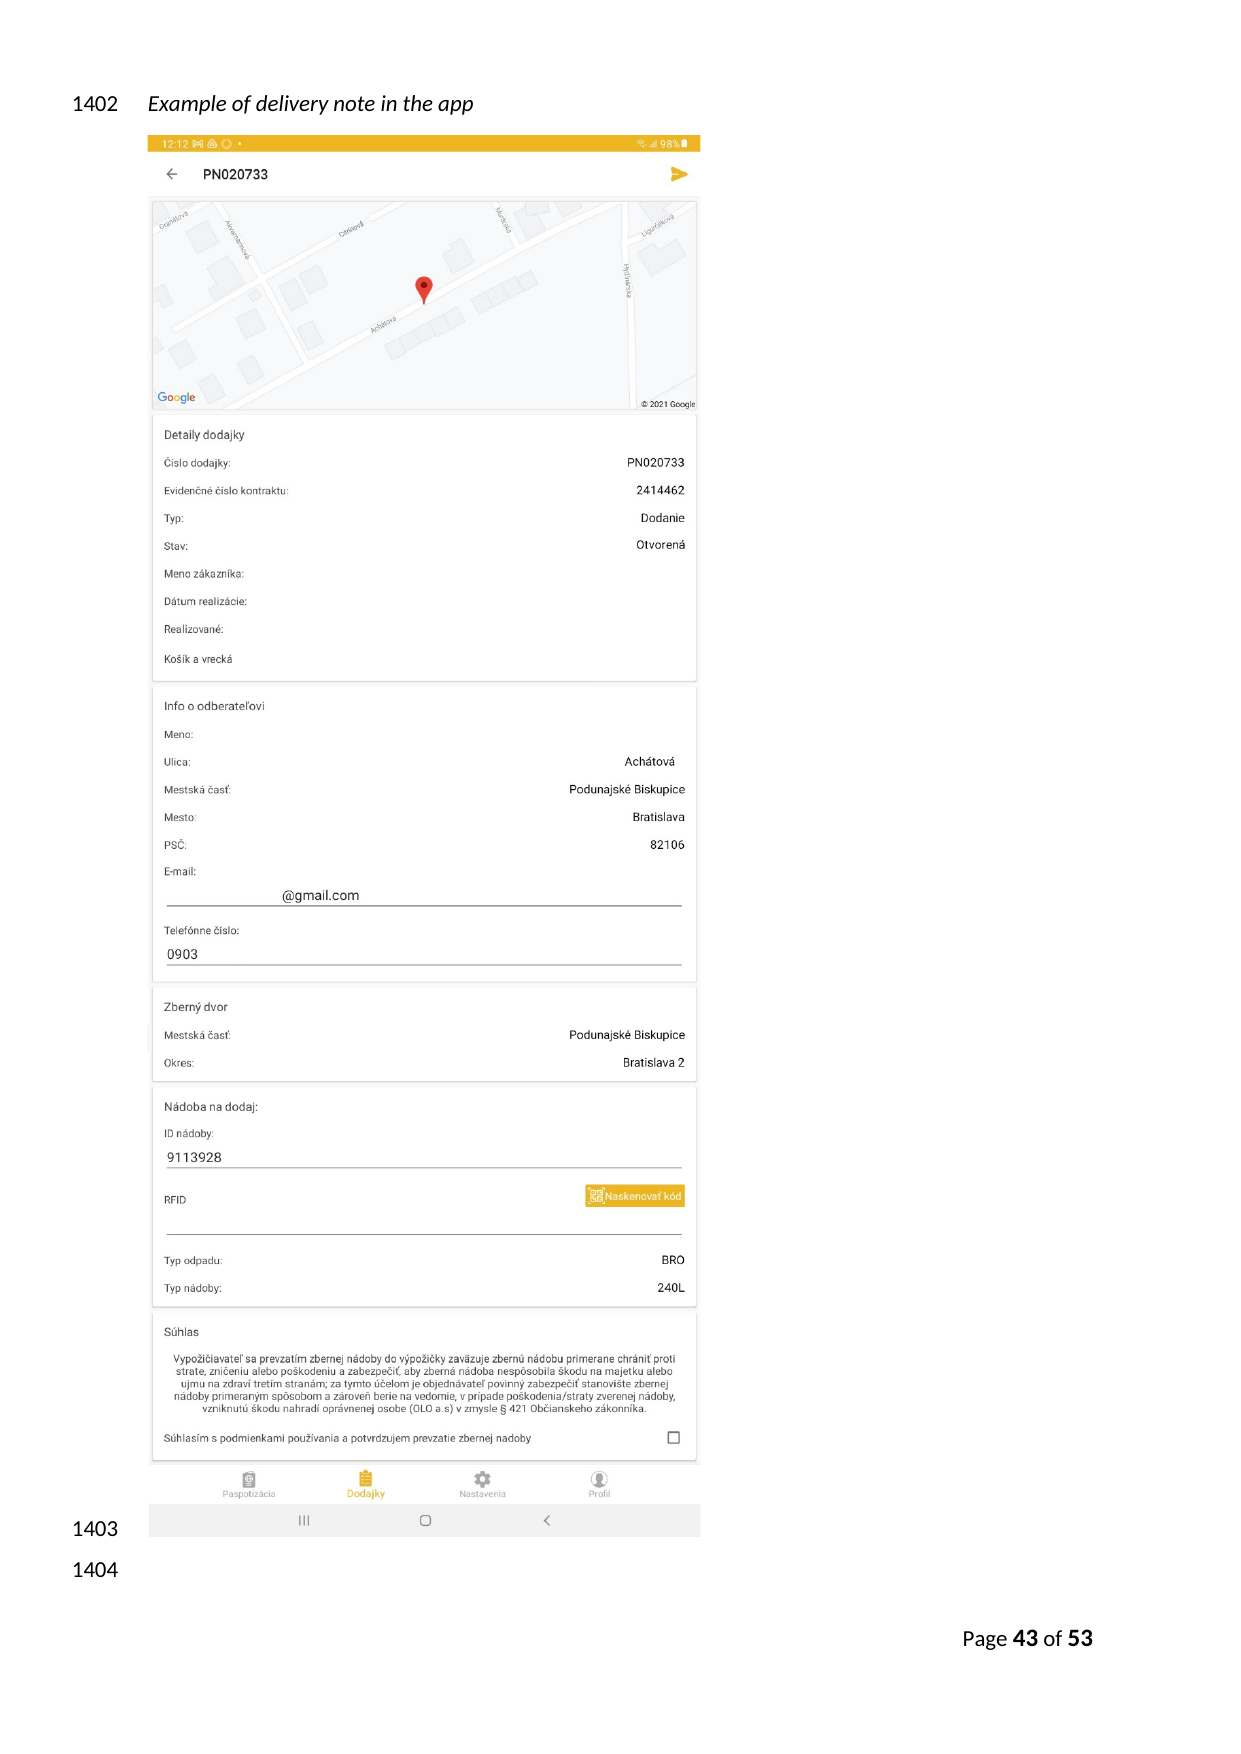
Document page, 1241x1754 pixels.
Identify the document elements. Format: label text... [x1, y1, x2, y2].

text Example of delivery note in the app [148, 89, 1093, 117]
picture [147, 135, 701, 1537]
